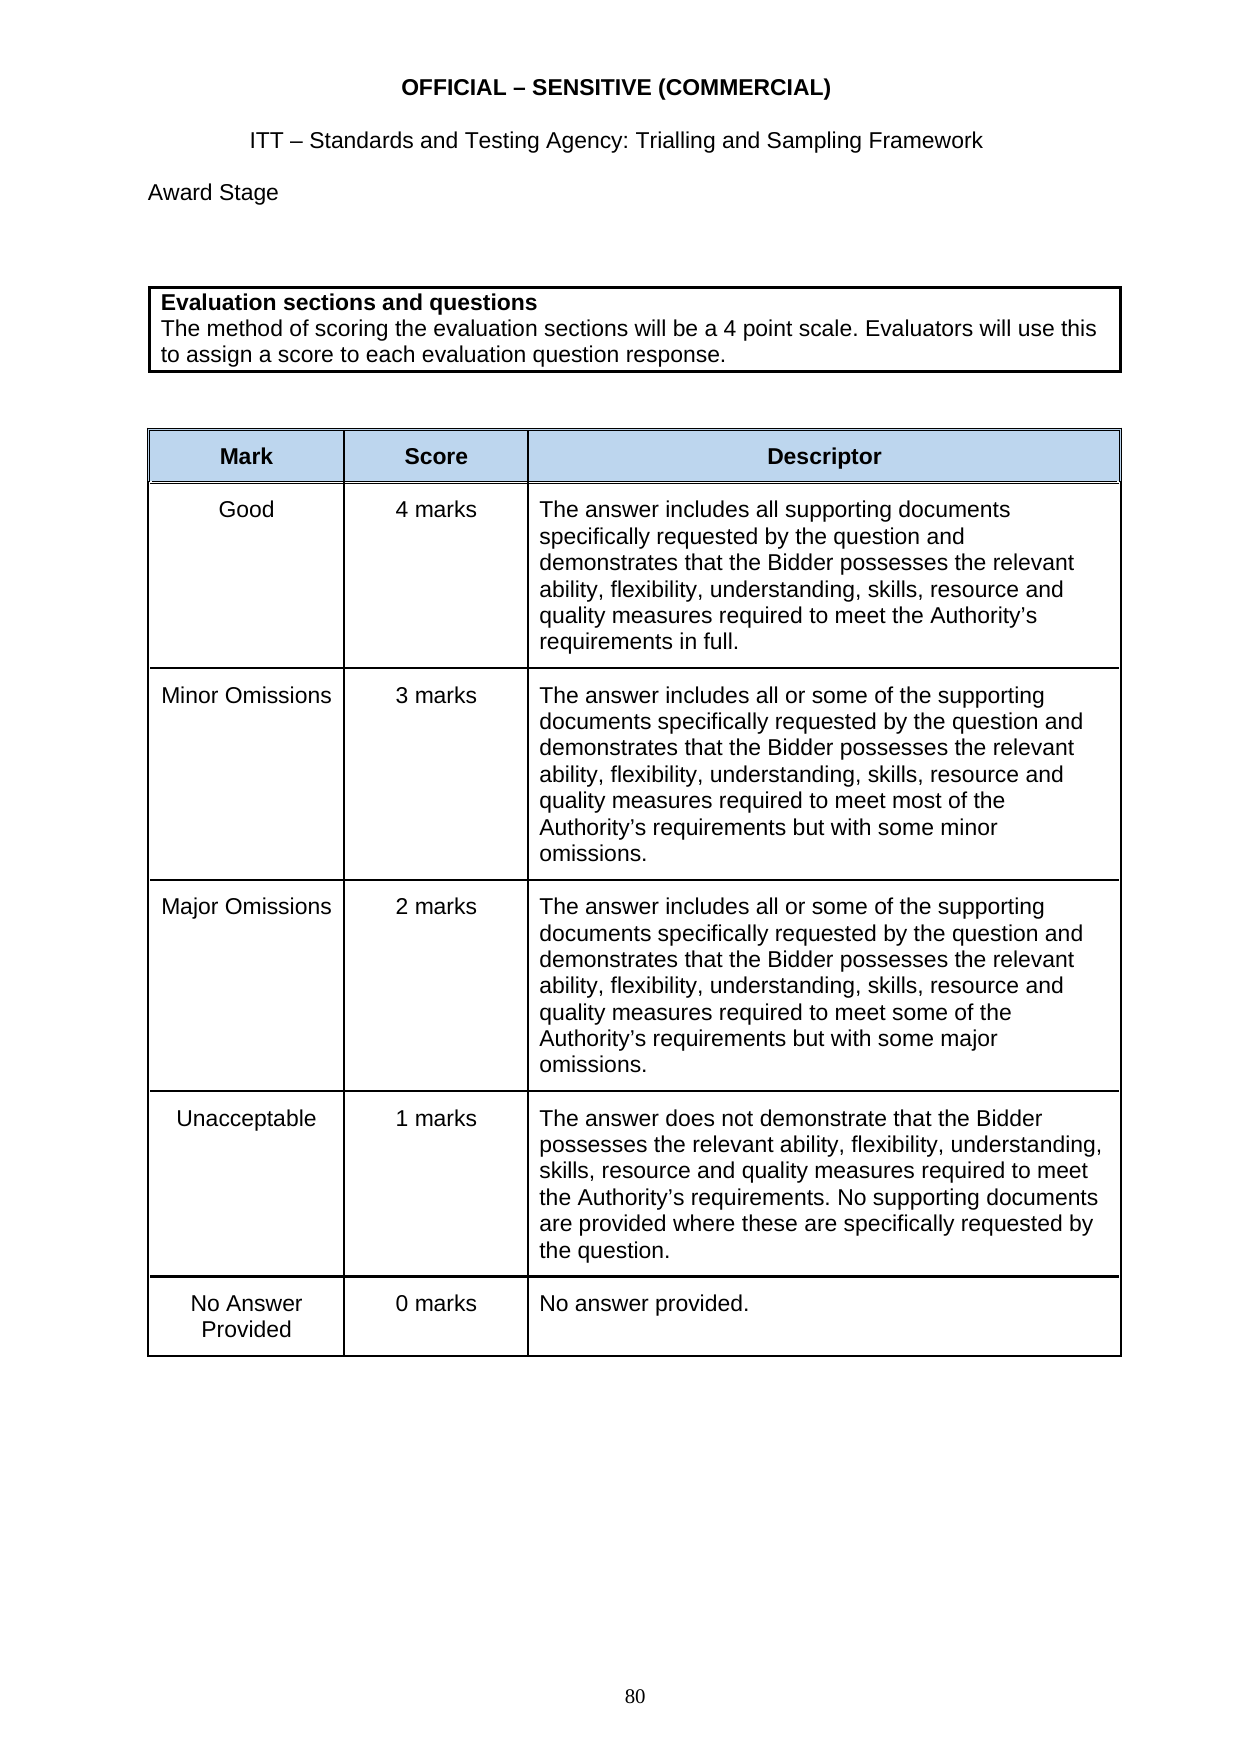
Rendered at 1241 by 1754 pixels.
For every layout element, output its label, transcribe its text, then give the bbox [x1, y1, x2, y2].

table_cell The answer includes all or some of the supporting documents specifically requested by the question and demonstrates that the Bidder possesses the relevant ability, flexibility, understanding, skills, resource and quality measures required to meet some of the Authority’s requirements but with some major omissions. [529, 879, 1120, 1090]
table_cell Unacceptable [149, 1090, 343, 1275]
table_cell Major Omissions [149, 879, 343, 1090]
table_header Evaluation sections and questions The method of scoring the evaluation sections will be a 4 point scale. Evaluators will use this to assign a score to each evaluation question response. [151, 289, 1119, 370]
table_cell 3 marks [345, 669, 527, 879]
text Award Stage [148, 179, 1122, 206]
table_cell No answer provided. [529, 1275, 1120, 1355]
table_cell No Answer Provided [149, 1275, 343, 1355]
table_cell The answer includes all supporting documents specifically requested by the question and demonstrates that the Bidder possesses the relevant ability, flexibility, understanding, skills, resource and quality measures required to meet the Authority’s requirements in full. [529, 481, 1120, 667]
table_cell The answer does not demonstrate that the Bidder possesses the relevant ability, flexibility, understanding, skills, resource and quality measures required to meet the Authority’s requirements. No supporting documents are provided where these are specifically requested by the question. [529, 1090, 1120, 1275]
table_cell Minor Omissions [149, 667, 343, 879]
table_header Mark [150, 431, 343, 481]
table_cell The answer includes all or some of the supporting documents specifically requested by the question and demonstrates that the Bidder possesses the relevant ability, flexibility, understanding, skills, resource and quality measures required to meet most of the Authority’s requirements but with some minor omissions. [529, 667, 1120, 879]
table_cell 2 marks [345, 881, 527, 1090]
table_cell 4 marks [345, 484, 527, 667]
table_header Score [345, 431, 527, 481]
table_cell 1 marks [345, 1092, 527, 1275]
table_cell Good [149, 481, 343, 667]
table_cell 0 marks [345, 1278, 527, 1355]
table_header Descriptor [529, 431, 1119, 481]
